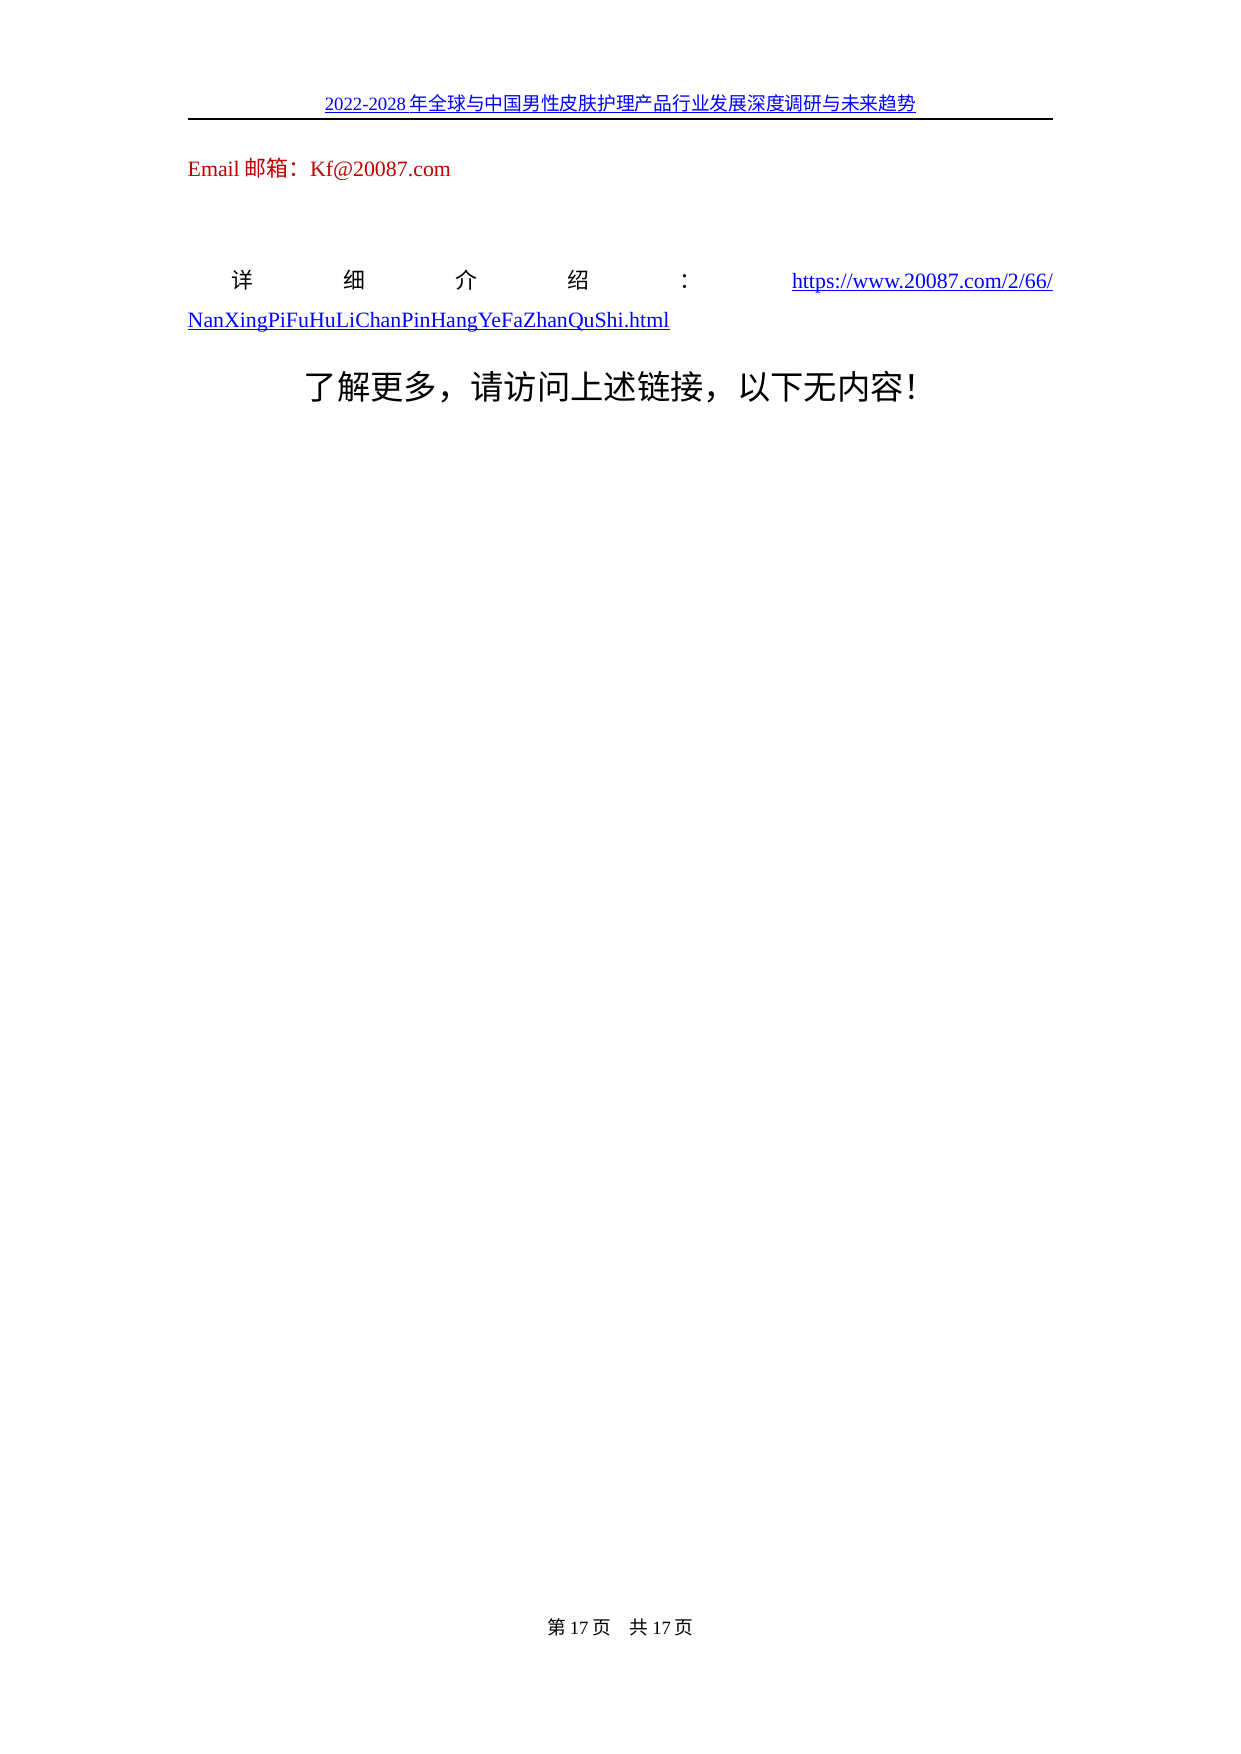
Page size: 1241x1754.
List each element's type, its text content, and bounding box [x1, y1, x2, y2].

text 详细介绍：https://www.20087.com/2/66/NanXingPiFuHuLiChanPinHangYeFaZhanQuShi.html [187, 263, 1053, 336]
title 了解更多，请访问上述链接，以下无内容！ [187, 352, 1053, 417]
text Email邮箱：Kf@20087.com [187, 150, 1053, 183]
